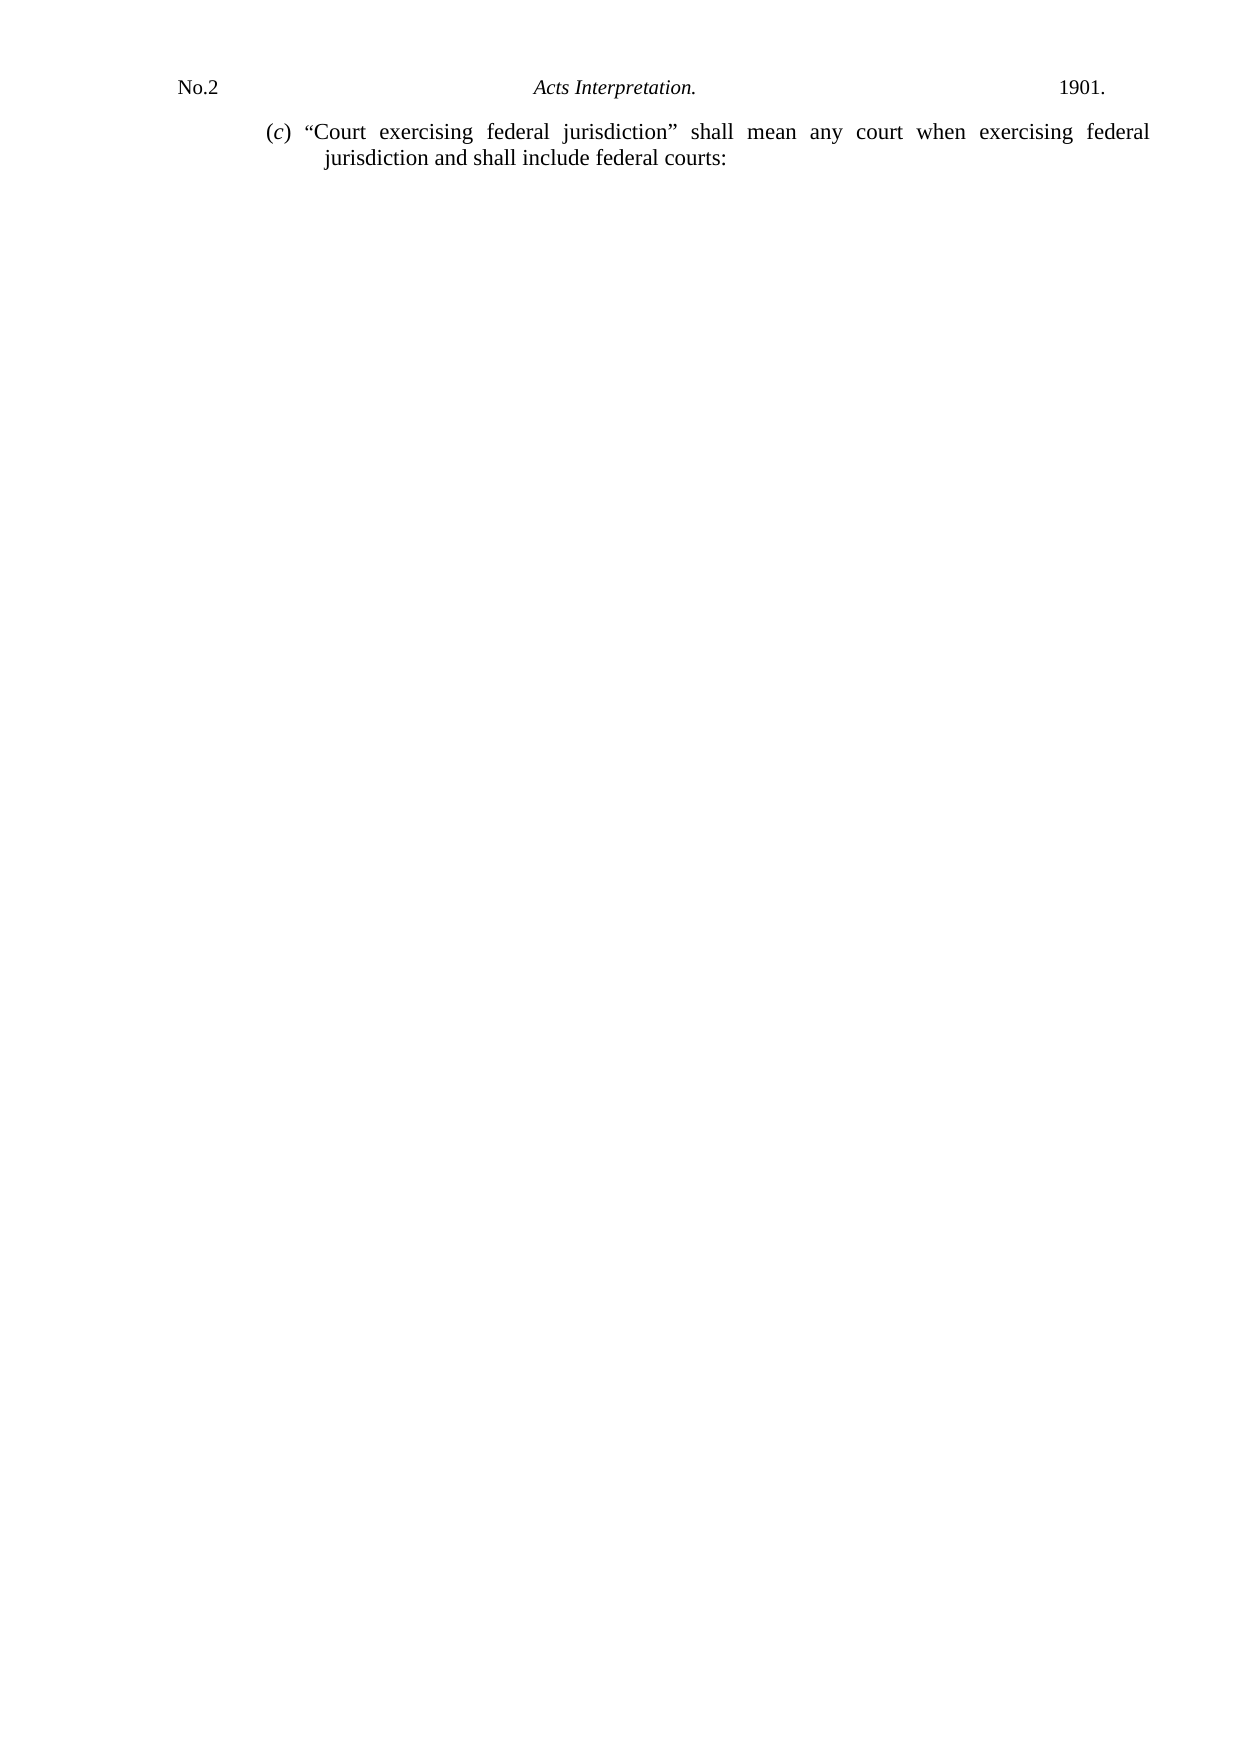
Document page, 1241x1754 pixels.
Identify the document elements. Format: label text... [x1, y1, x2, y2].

text (c) “Court exercising federal jurisdiction” shall mean any court when exercising federal jurisdiction and shall include federal courts: [266, 118, 1152, 171]
